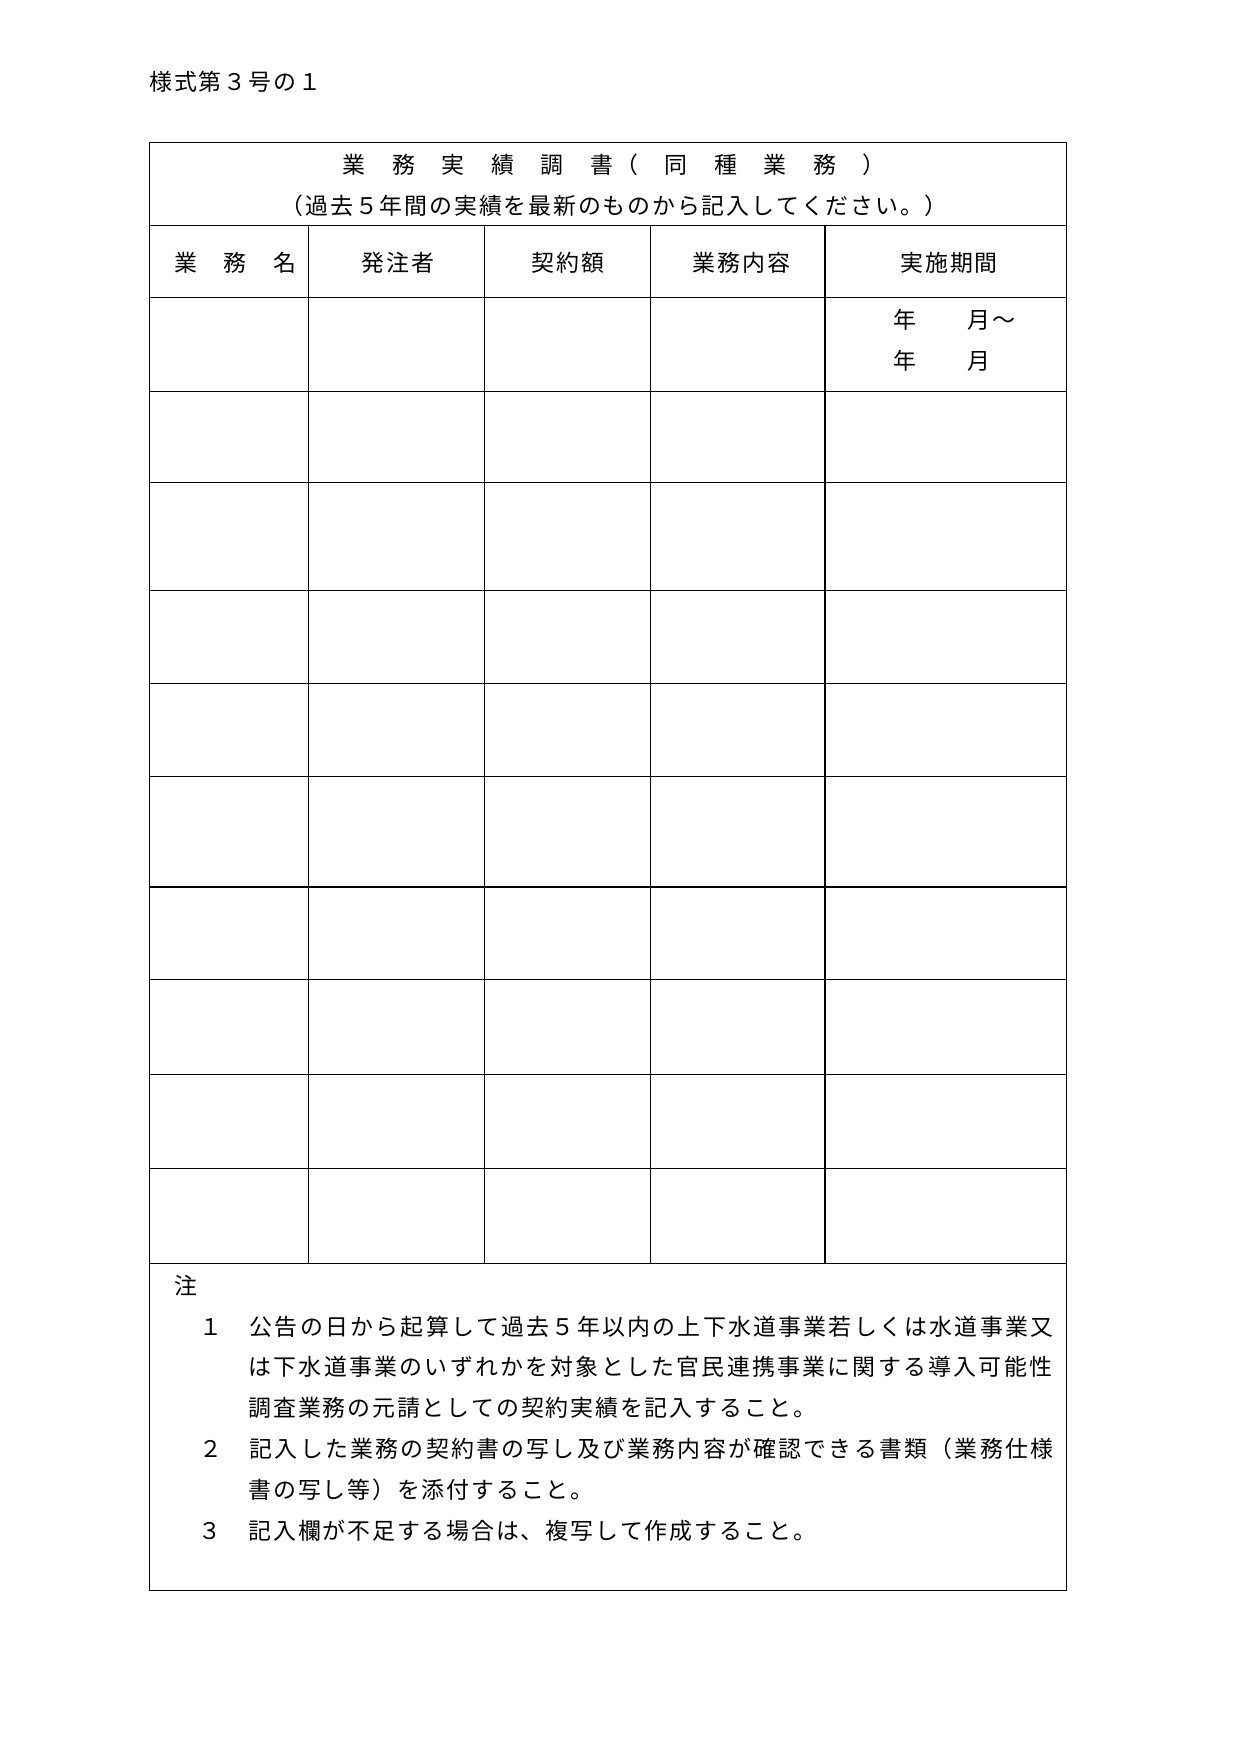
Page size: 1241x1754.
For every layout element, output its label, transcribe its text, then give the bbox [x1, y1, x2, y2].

table_cell [485, 483, 650, 589]
table_cell [485, 392, 650, 482]
table_cell 発注者 [309, 226, 484, 297]
table_cell [485, 777, 650, 886]
table_cell [826, 1075, 1066, 1168]
table_cell [485, 980, 650, 1073]
table_cell [309, 591, 484, 683]
table_cell [826, 591, 1066, 683]
table_cell [826, 980, 1066, 1073]
table_cell [150, 1075, 308, 1168]
table_cell [651, 392, 824, 482]
table_cell [651, 1075, 824, 1168]
table_cell [150, 980, 308, 1073]
table_cell [150, 483, 308, 589]
table_cell [150, 591, 308, 683]
table_cell 年 月～ 年 月 [826, 298, 1066, 391]
table_cell [309, 888, 484, 979]
table_cell 業務内容 [651, 226, 824, 297]
table_cell [826, 888, 1066, 979]
table_cell [150, 1169, 308, 1263]
table_cell [826, 392, 1066, 482]
table_cell 業 務 名 [150, 226, 308, 297]
table_cell [150, 298, 308, 391]
table_cell [485, 1075, 650, 1168]
table_cell 注 １ 公告の日から起算して過去５年以内の上下水道事業若しくは水道事業又は下水道事業のいずれかを対象とした官民連携事業に関する導入可能性調査業務の元請としての契約実績を記入すること。 ２ 記入した業務の契約書の写し及び業務内容が確認できる書類（業務仕様書の写し等）を添付すること。 ３ 記入欄が不足する場合は、複写して作成すること。 [150, 1264, 1066, 1590]
table_cell [150, 392, 308, 482]
table_cell [309, 1075, 484, 1168]
table_cell [651, 1169, 824, 1263]
table_cell [150, 684, 308, 776]
table_cell [826, 684, 1066, 776]
table_cell [485, 684, 650, 776]
table_cell [485, 591, 650, 683]
table_cell [485, 1169, 650, 1263]
table_cell [309, 684, 484, 776]
table_cell [309, 298, 484, 391]
table_cell 実施期間 [826, 226, 1066, 297]
table_cell [309, 980, 484, 1073]
table_cell [651, 888, 824, 979]
table_cell [651, 591, 824, 683]
text 様式第３号の１ [149, 60, 1091, 101]
table_cell [651, 483, 824, 589]
table_cell [150, 888, 308, 979]
table_cell [309, 483, 484, 589]
table_cell [651, 684, 824, 776]
table_cell [150, 777, 308, 886]
table_cell [651, 777, 824, 886]
table_cell [485, 888, 650, 979]
table_cell 契約額 [485, 226, 650, 297]
table_cell [826, 777, 1066, 886]
table_cell [309, 777, 484, 886]
table_cell [826, 1169, 1066, 1263]
table_header 業 務 実 績 調 書（ 同 種 業 務 ） （過去５年間の実績を最新のものから記入してください。） [150, 143, 1066, 225]
table_cell [309, 392, 484, 482]
table_cell [651, 298, 824, 391]
table_cell [651, 980, 824, 1073]
table_cell [826, 483, 1066, 589]
table_cell [309, 1169, 484, 1263]
table_cell [485, 298, 650, 391]
